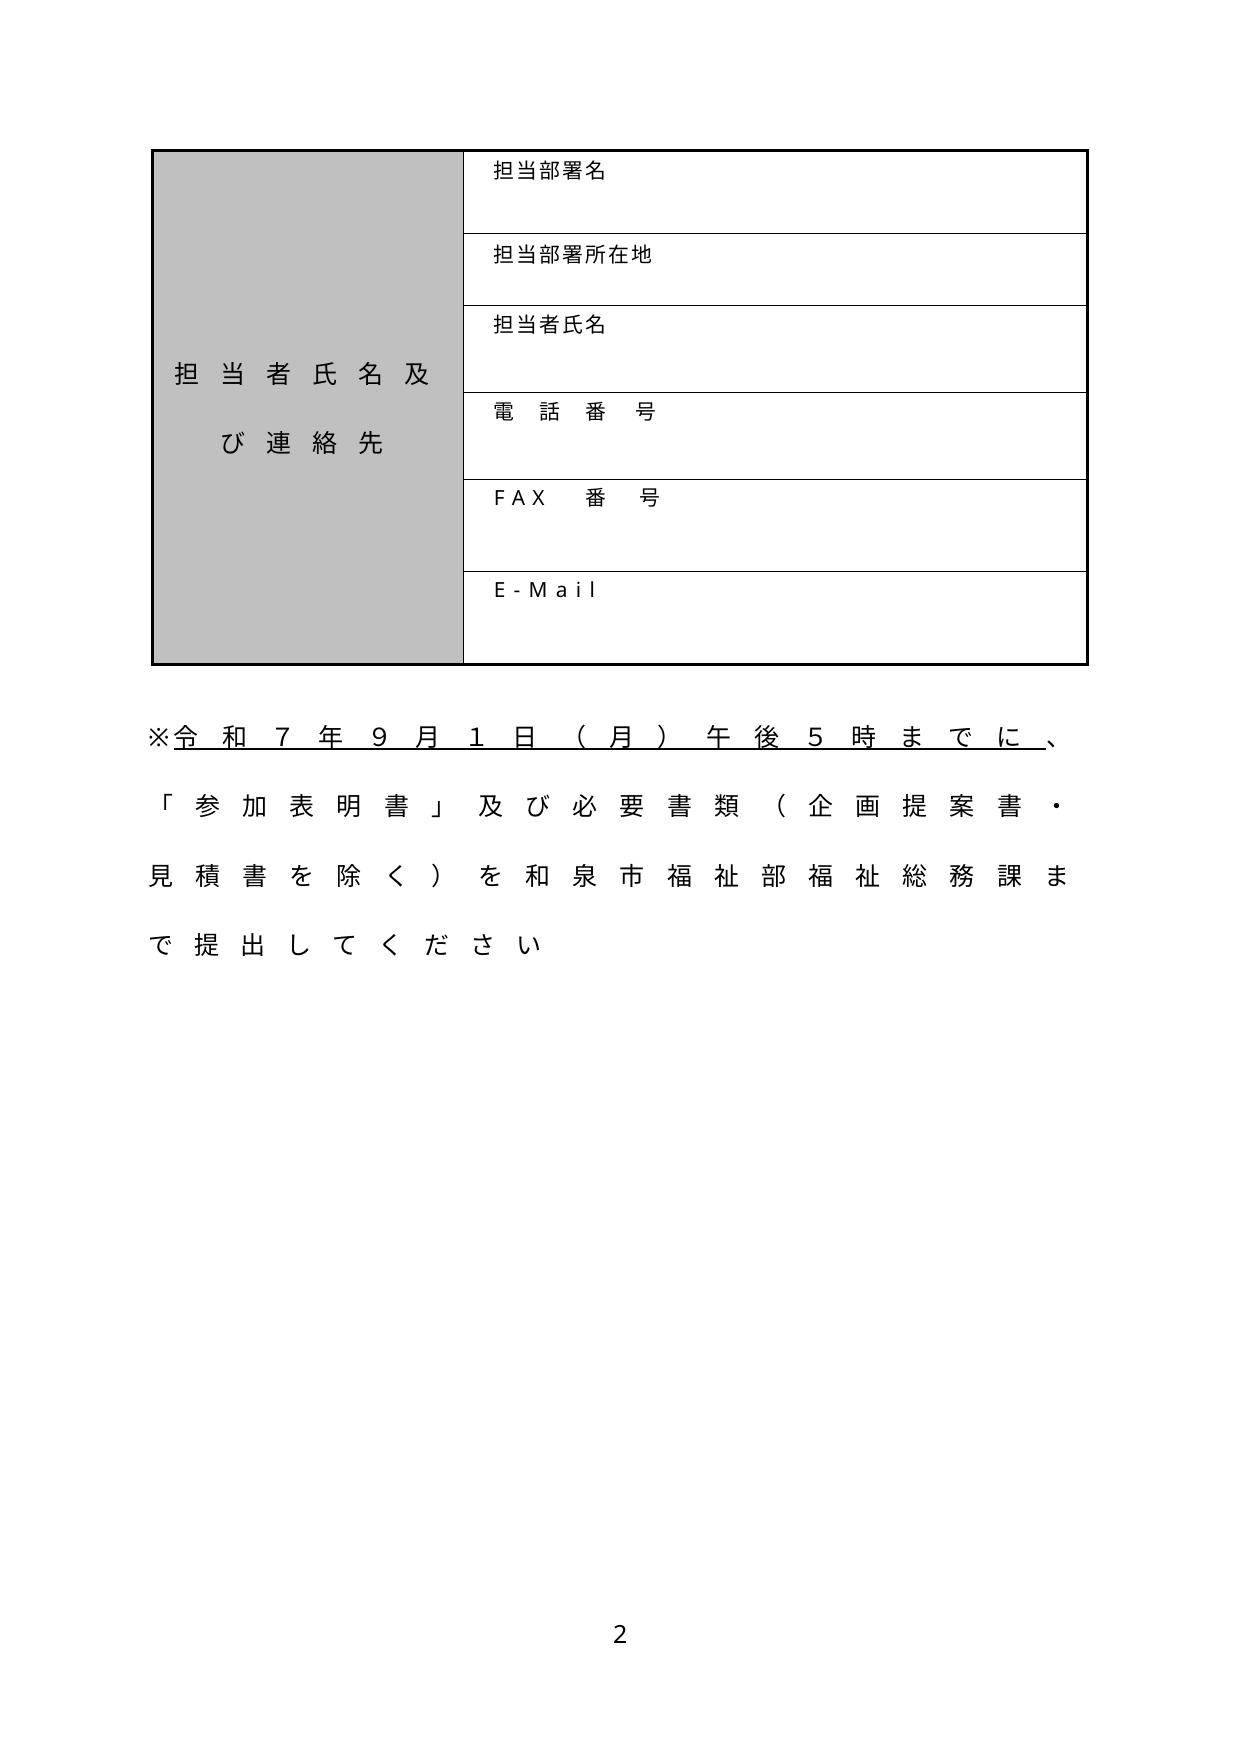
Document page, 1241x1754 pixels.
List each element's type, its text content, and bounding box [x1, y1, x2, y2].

table_cell 担当者氏名 [464, 306, 1086, 392]
table_header 担当者氏名及び連絡先 [154, 152, 463, 663]
table_cell E-Mail [464, 572, 1086, 663]
table_cell FAX番号 [464, 480, 1086, 571]
text ※令和７年９月１日（月）午後５時までに、「参加表明書」及び必要書類（企画提案書・見積書を除く）を和泉市福祉部福祉総務課まで提出してください [148, 701, 1092, 978]
table_cell 担当部署所在地 [464, 234, 1086, 305]
table_cell 電話番号 [464, 393, 1086, 479]
table_header 担当部署名 [464, 152, 1086, 232]
